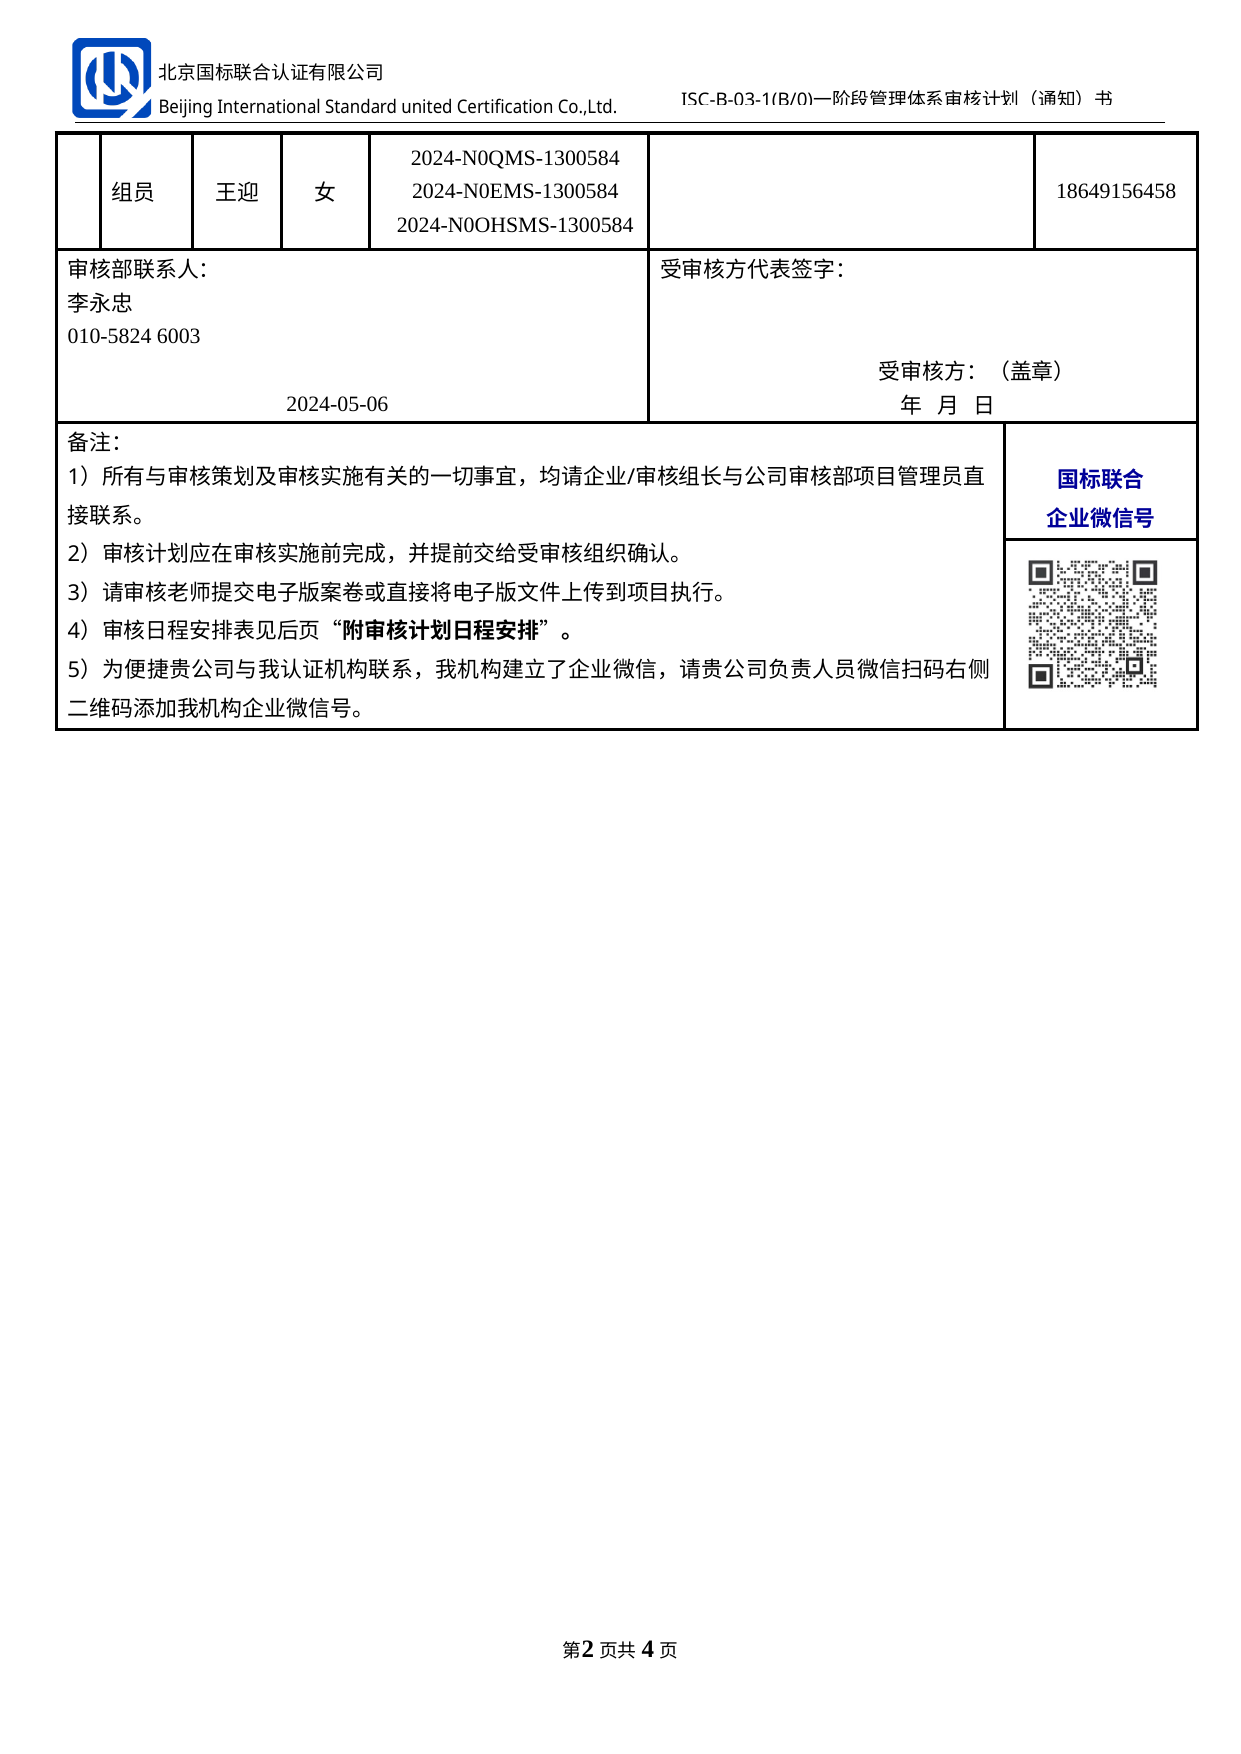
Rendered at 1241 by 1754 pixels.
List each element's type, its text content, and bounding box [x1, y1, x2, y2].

table_cell 组员 [102, 135, 191, 248]
table_cell 备注： 1）所有与审核策划及审核实施有关的一切事宜，均请企业/审核组长与公司审核部项目管理员直接联系。 2）审核计划应在审核实施前完成，并提前交给受审核组织确认。 3）请审核老师提交电子版案卷或直接将电子版文件上传到项目执行。 4）审核日程安排表见后页“附审核计划日程安排”。 5）为便捷贵公司与我认证机构联系，我机构建立了企业微信，请贵公司负责人员微信扫码右侧二维码添加我机构企业微信号。 [58, 424, 1003, 728]
table_cell 国标联合 企业微信号 [1006, 424, 1196, 538]
table_cell 2024-N0QMS-1300584 2024-N0EMS-1300584 2024-N0OHSMS-1300584 [371, 135, 647, 248]
picture [72, 38, 152, 118]
picture [1020, 554, 1166, 698]
table_cell [650, 135, 1033, 248]
table_cell 18649156458 [1036, 135, 1196, 248]
table_cell 王迎 [194, 135, 280, 248]
table_cell 审核部联系人： 李永忠 010-5824 6003 2024-05-06 [58, 251, 647, 421]
table_cell [1006, 541, 1196, 728]
table_cell 女 [283, 135, 368, 248]
table_cell 受审核方代表签字： 受审核方：（盖章） 年 月 日 [650, 251, 1196, 421]
table_cell [58, 135, 99, 248]
